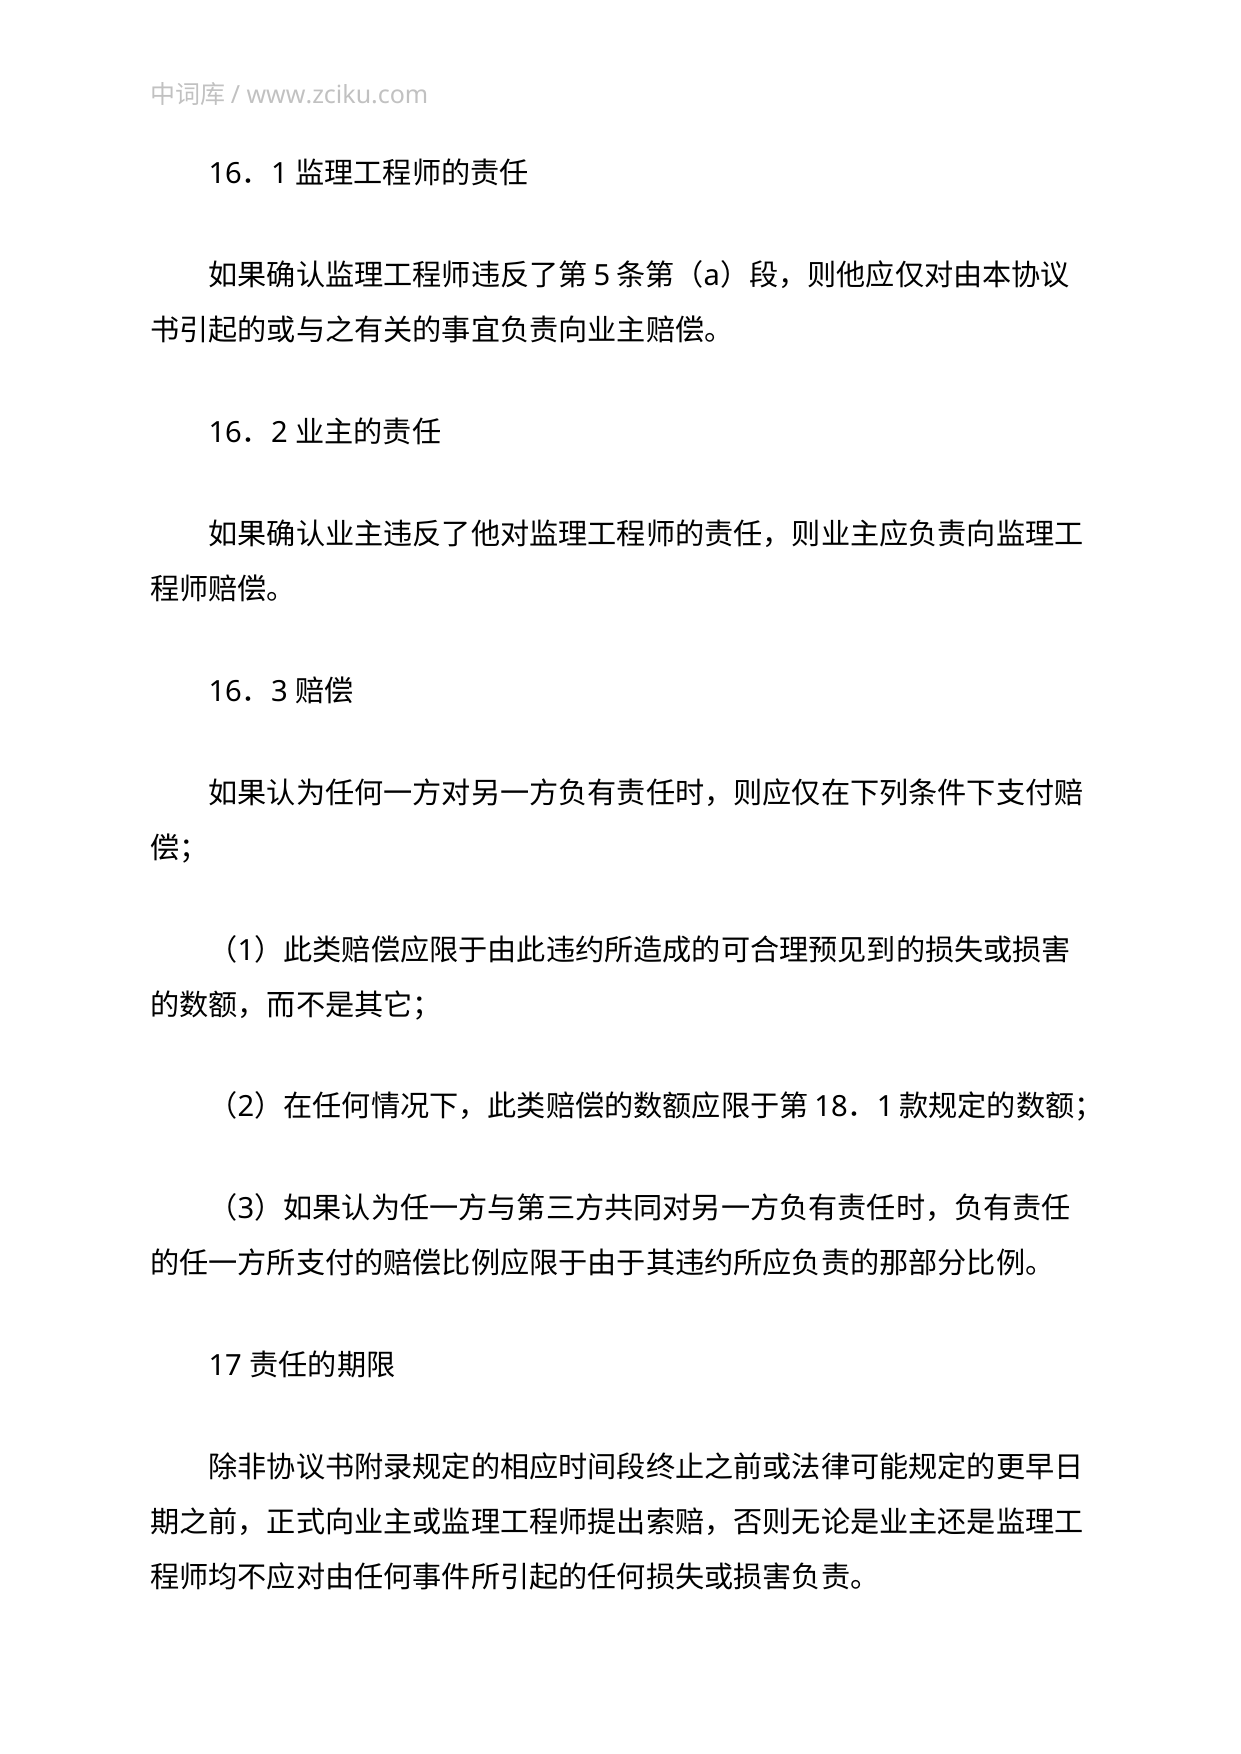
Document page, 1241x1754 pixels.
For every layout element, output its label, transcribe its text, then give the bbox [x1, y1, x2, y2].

text 17 责任的期限 [150, 1342, 1090, 1384]
text 16．1 监理工程师的责任 [150, 150, 1090, 192]
text （3）如果认为任一方与第三方共同对另一方负有责任时，负有责任的任一方所支付的赔偿比例应限于由于其违约所应负责的那部分比例。 [150, 1185, 1090, 1282]
text 16．3 赔偿 [150, 667, 1090, 710]
text 16．2 业主的责任 [150, 409, 1090, 451]
text 如果确认监理工程师违反了第5条第（a）段，则他应仅对由本协议书引起的或与之有关的事宜负责向业主赔偿。 [150, 252, 1090, 349]
text 如果确认业主违反了他对监理工程师的责任，则业主应负责向监理工程师赔偿。 [150, 511, 1090, 608]
text 除非协议书附录规定的相应时间段终止之前或法律可能规定的更早日期之前，正式向业主或监理工程师提出索赔，否则无论是业主还是监理工程师均不应对由任何事件所引起的任何损失或损害负责。 [150, 1443, 1090, 1596]
text 如果认为任何一方对另一方负有责任时，则应仅在下列条件下支付赔偿； [150, 769, 1090, 867]
text （1）此类赔偿应限于由此违约所造成的可合理预见到的损失或损害的数额，而不是其它； [150, 926, 1090, 1023]
text （2）在任何情况下，此类赔偿的数额应限于第18．1款规定的数额； [150, 1083, 1090, 1125]
